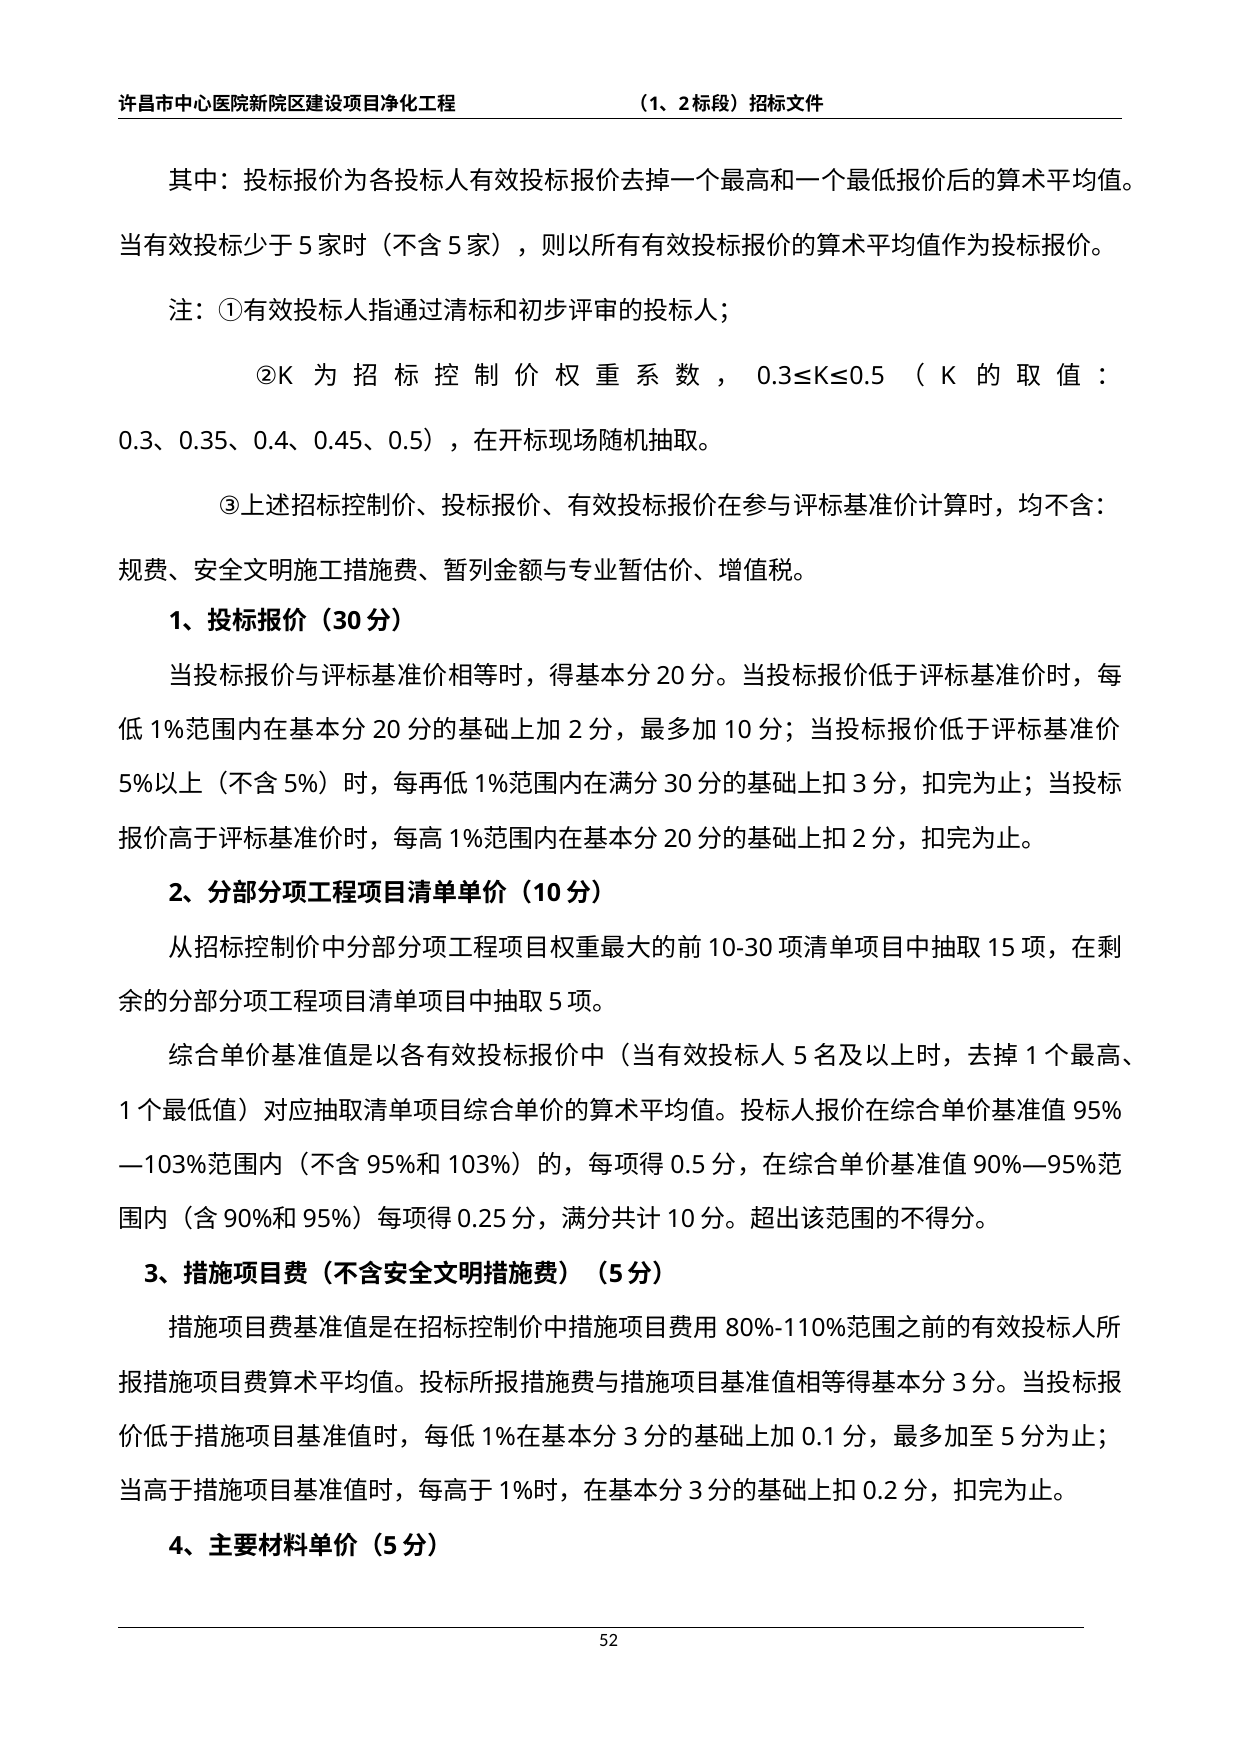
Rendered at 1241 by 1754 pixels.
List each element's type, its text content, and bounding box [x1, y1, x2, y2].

list 主要材料单价（5分） [118, 1525, 1122, 1561]
text 其中：投标报价为各投标人有效投标报价去掉一个最高和一个最低报价后的算术平均值。当有效投标少于5家时（不含5家），则以所有有效投标报价的算术平均值作为投标报价。 [118, 146, 1122, 276]
text 从招标控制价中分部分项工程项目权重最大的前10-30项清单项目中抽取15项，在剩余的分部分项工程项目清单项目中抽取5项。 [118, 927, 1122, 1018]
list 分部分项工程项目清单单价（10分） [118, 873, 1122, 909]
text 综合单价基准值是以各有效投标报价中（当有效投标人5名及以上时，去掉1个最高、1个最低值）对应抽取清单项目综合单价的算术平均值。投标人报价在综合单价基准值95%—103%范围内（不含95%和103%）的，每项得0.5分，在综合单价基准值90%—95%范围内（含90%和95%）每项得0.25分，满分共计10分。超出该范围的不得分。 [118, 1036, 1122, 1235]
text 3、措施项目费（不含安全文明措施费）（5分） [118, 1253, 1122, 1289]
text 当投标报价与评标基准价相等时，得基本分20分。当投标报价低于评标基准价时，每低1%范围内在基本分20分的基础上加2分，最多加10分；当投标报价低于评标基准价5%以上（不含5%）时，每再低1%范围内在满分30分的基础上扣3分，扣完为止；当投标报价高于评标基准价时，每高1%范围内在基本分20分的基础上扣2分，扣完为止。 [118, 655, 1122, 854]
text 措施项目费基准值是在招标控制价中措施项目费用80%-110%范围之前的有效投标人所报措施项目费算术平均值。投标所报措施费与措施项目基准值相等得基本分3分。当投标报价低于措施项目基准值时，每低1%在基本分3分的基础上加0.1分，最多加至5分为止；当高于措施项目基准值时，每高于1%时，在基本分3分的基础上扣0.2分，扣完为止。 [118, 1308, 1122, 1507]
text 注：①有效投标人指通过清标和初步评审的投标人； [118, 276, 1122, 341]
text 1、投标报价（30分） [118, 601, 1122, 637]
text ②K为招标控制价权重系数，0.3≤K≤0.5（K的取值：0.3、0.35、0.4、0.45、0.5），在开标现场随机抽取。 [118, 341, 1122, 471]
text ③上述招标控制价、投标报价、有效投标报价在参与评标基准价计算时，均不含：规费、安全文明施工措施费、暂列金额与专业暂估价、增值税。 [118, 471, 1122, 601]
